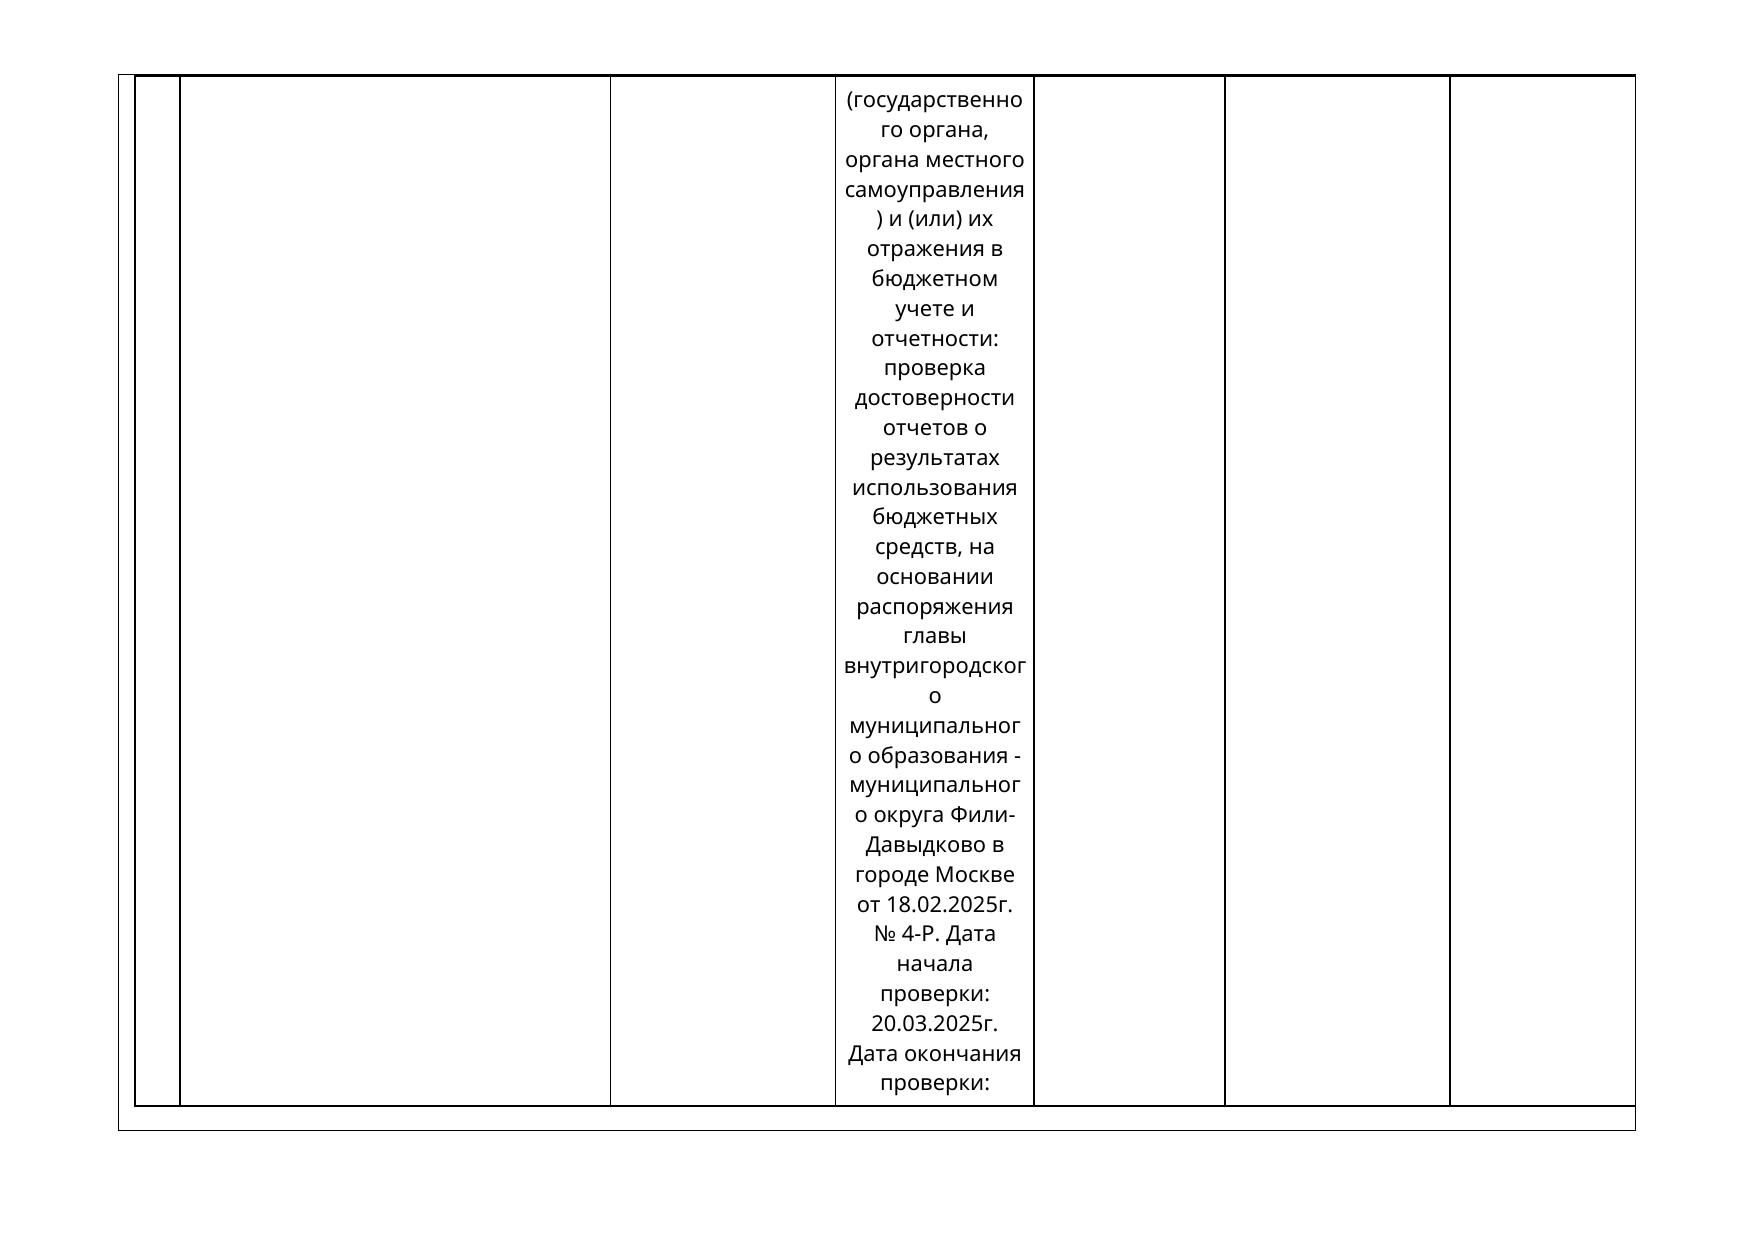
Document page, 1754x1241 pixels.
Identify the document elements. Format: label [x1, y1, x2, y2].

table_cell [119, 75, 1635, 1130]
